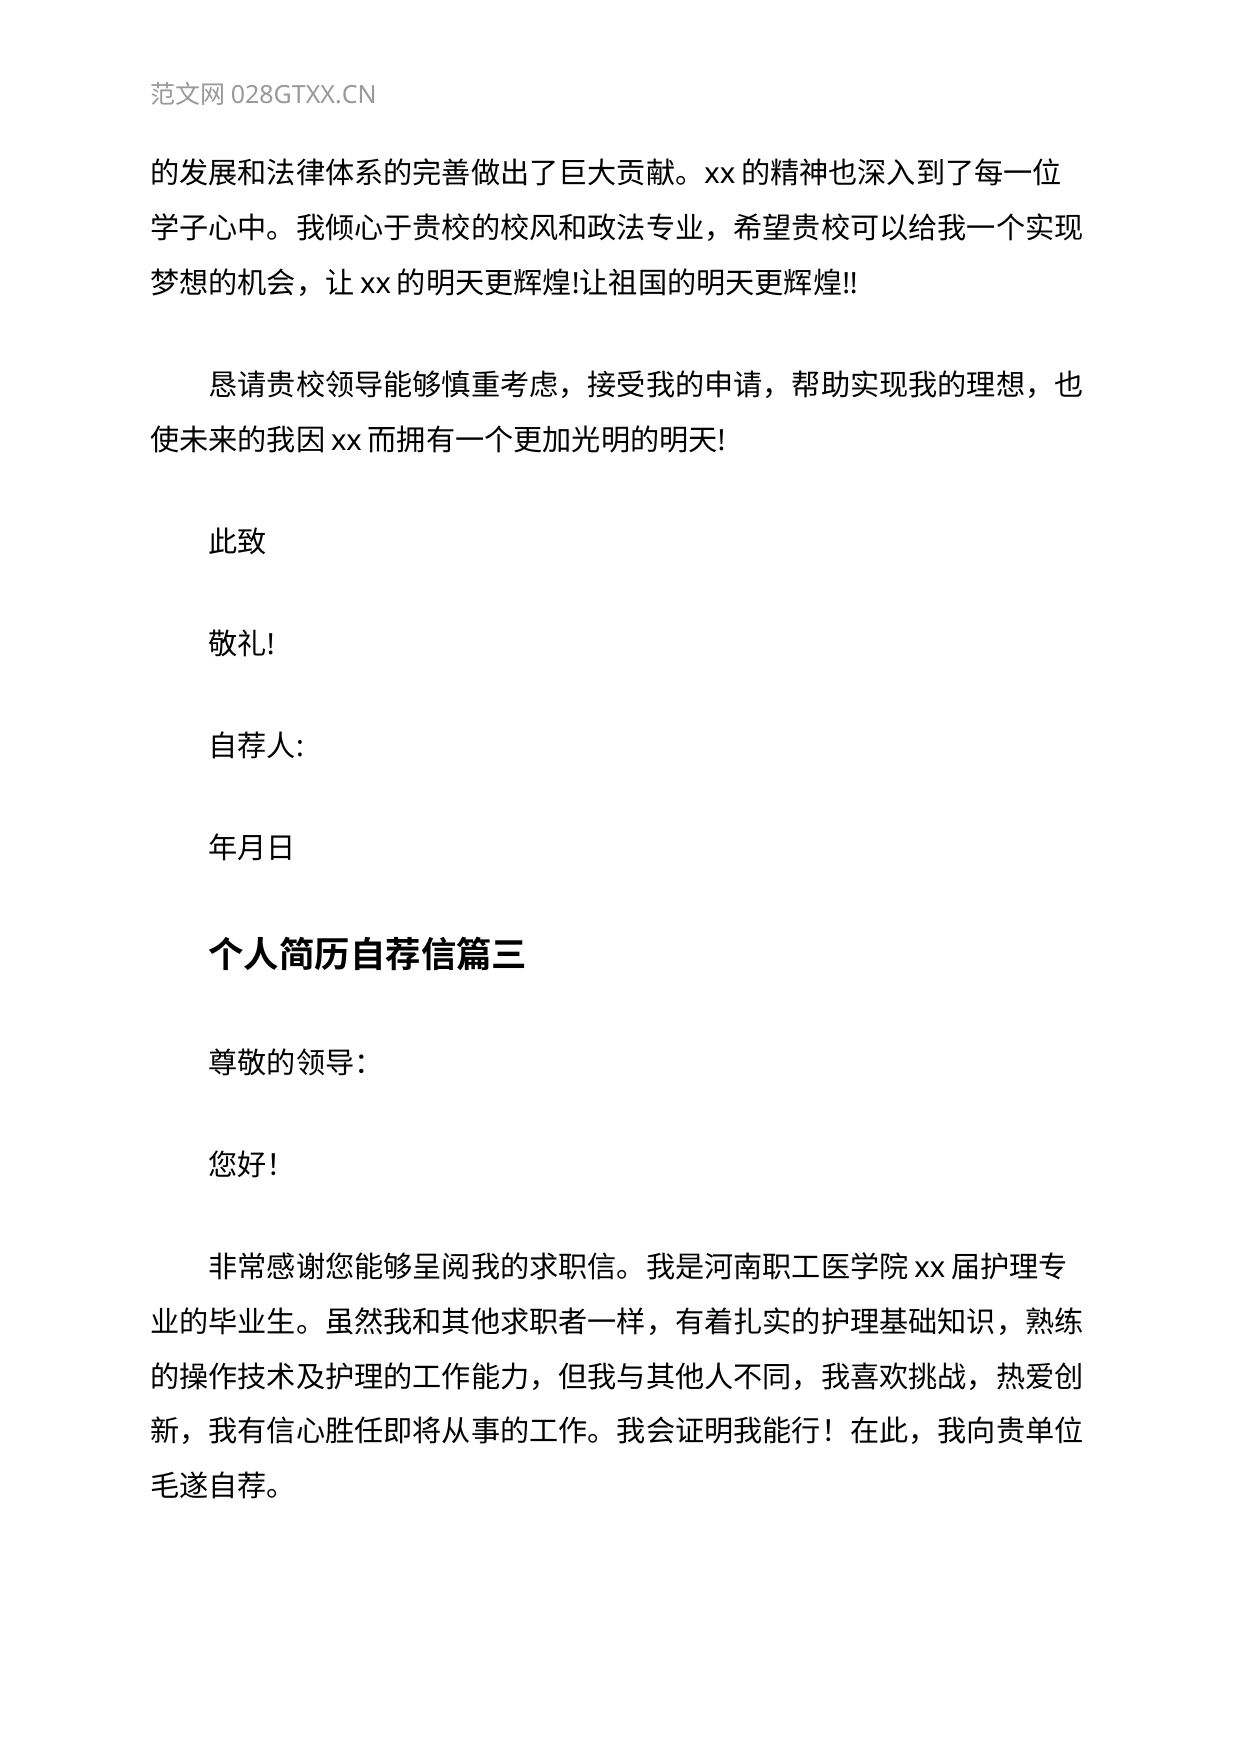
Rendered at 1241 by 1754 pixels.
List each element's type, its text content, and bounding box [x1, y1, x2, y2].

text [150, 150, 1090, 302]
text 敬礼! [150, 621, 1090, 663]
text 自荐人: [150, 722, 1090, 765]
text 个人简历自荐信篇三 [150, 926, 1090, 977]
text 恳请贵校领导能够慎重考虑，接受我的申请，帮助实现我的理想，也使未来的我因xx而拥有一个更加光明的明天! [150, 362, 1090, 459]
text 尊敬的领导： [150, 1040, 1090, 1082]
text 非常感谢您能够呈阅我的求职信。我是河南职工医学院xx届护理专业的毕业生。虽然我和其他求职者一样，有着扎实的护理基础知识，熟练的操作技术及护理的工作能力，但我与其他人不同，我喜欢挑战，热爱创新，我有信心胜任即将从事的工作。我会证明我能行！在此，我向贵单位毛遂自荐。 [150, 1243, 1090, 1505]
text 此致 [150, 519, 1090, 561]
text 年月日 [150, 824, 1090, 867]
text 您好！ [150, 1141, 1090, 1184]
